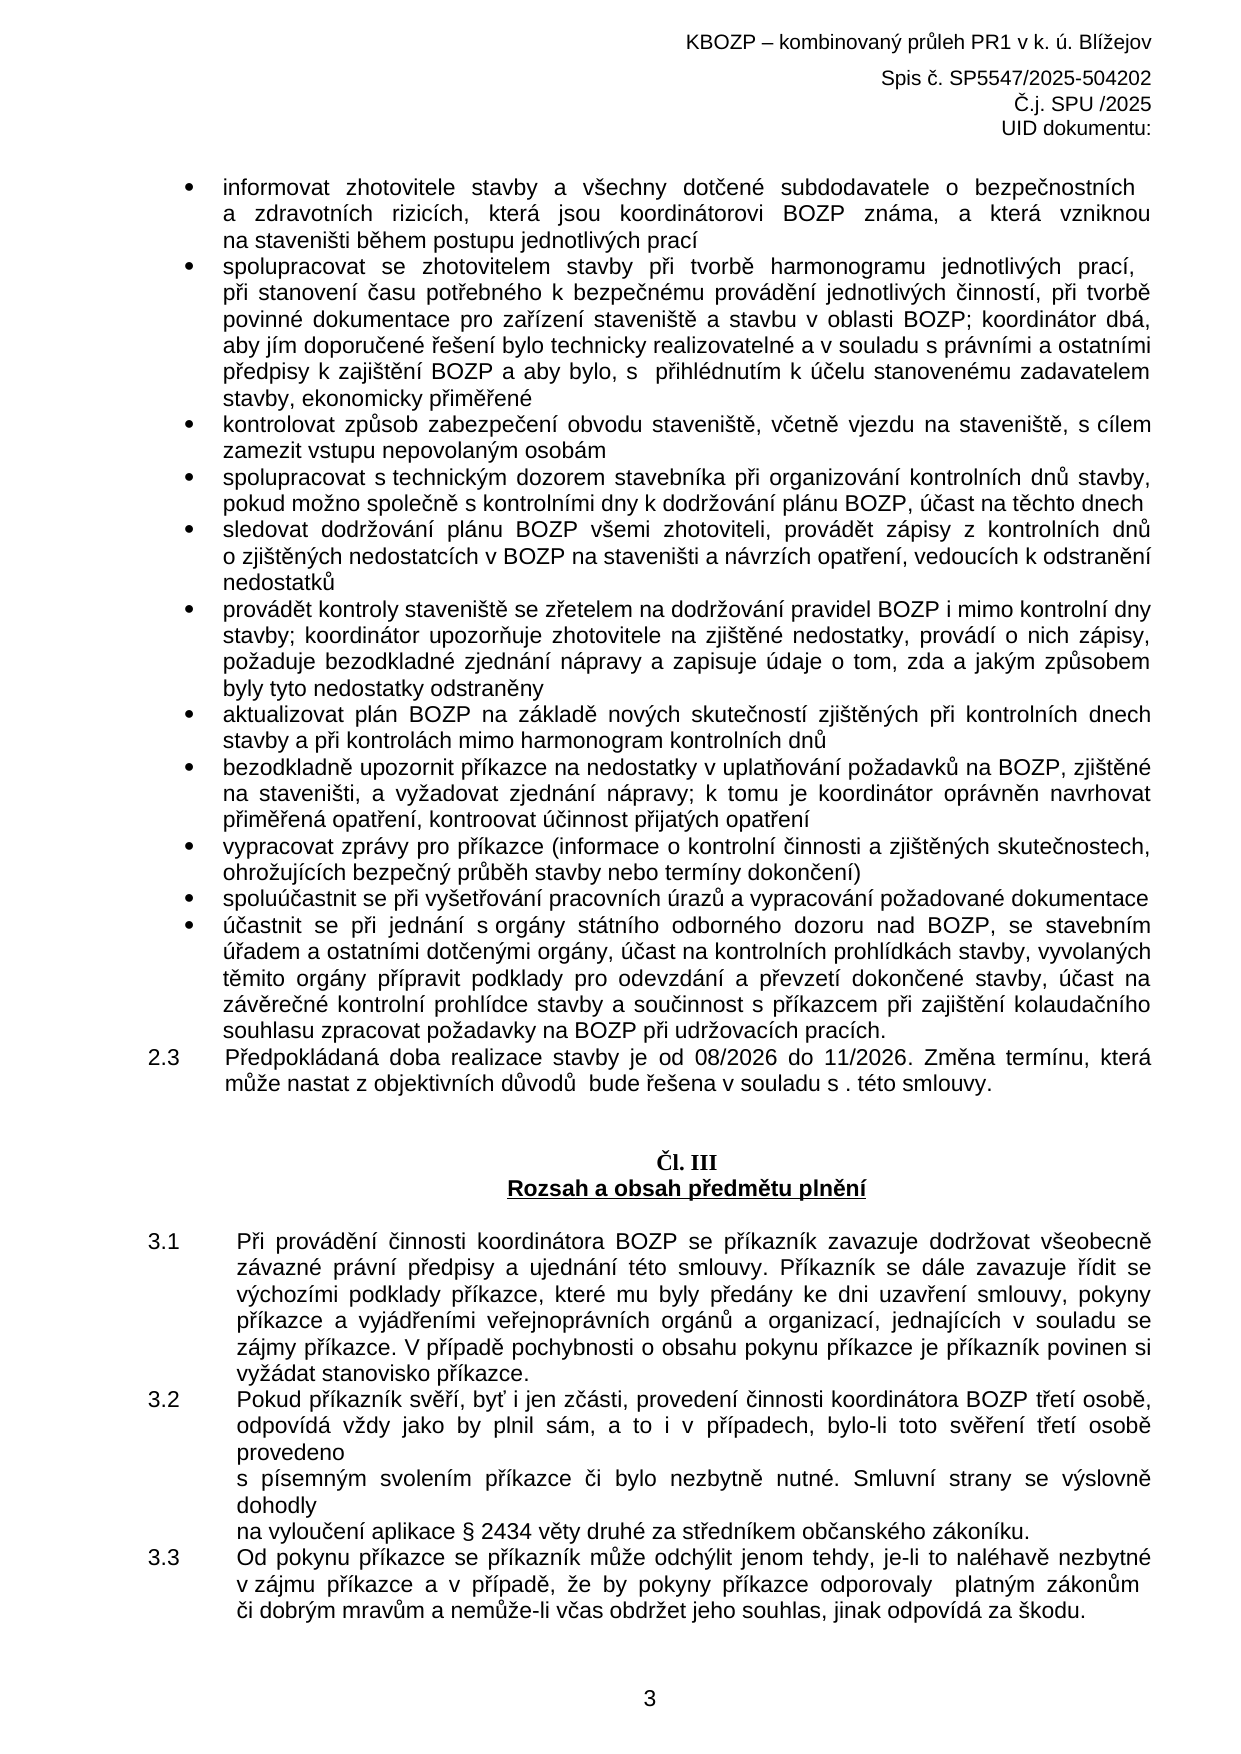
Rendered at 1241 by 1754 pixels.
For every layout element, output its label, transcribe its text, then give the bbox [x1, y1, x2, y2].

list provádět kontroly staveniště se zřetelem na dodržování pravidel BOZP i mimo kontrolní dny stavby; koordinátor upozorňuje zhotovitele na zjištěné nedostatky, provádí o nich zápisy, požaduje bezodkladné zjednání nápravy a zapisuje údaje o tom, zda a jakým způsobem byly tyto nedostatky odstraněny [185, 596, 1152, 701]
list Předpokládaná doba realizace stavby je od 08/2026 do 11/2026. Změna termínu, která může nastat z objektivních důvodů bude řešena v souladu s Čl. VIII. této smlouvy. [148, 1043, 1152, 1096]
list spolupracovat se zhotovitelem stavby při tvorbě harmonogramu jednotlivých prací, při stanovení času potřebného k bezpečnému provádění jednotlivých činností, při tvorbě povinné dokumentace pro zařízení staveniště a stavbu v oblasti BOZP; koordinátor dbá, aby jím doporučené řešení bylo technicky realizovatelné a v souladu s právními a ostatními předpisy k zajištění BOZP a aby bylo, s přihlédnutím k účelu stanovenému zadavatelem stavby, ekonomicky přiměřené [185, 253, 1152, 411]
list vypracovat zprávy pro příkazce (informace o kontrolní činnosti a zjištěných skutečnostech, ohrožujících bezpečný průběh stavby nebo termíny dokončení) [185, 833, 1152, 885]
list spoluúčastnit se při vyšetřování pracovních úrazů a vypracování požadované dokumentace [185, 885, 1152, 912]
list účastnit se při jednání s orgány státního odborného dozoru nad BOZP, se stavebním úřadem a ostatními dotčenými orgány, účast na kontrolních prohlídkách stavby, vyvolaných těmito orgány přípravit podklady pro odevzdání a převzetí dokončené stavby, účast na závěrečné kontrolní prohlídce stavby a součinnost s příkazcem při zajištění kolaudačního souhlasu zpracovat požadavky na BOZP při udržovacích pracích. [185, 912, 1152, 1043]
list bezodkladně upozornit příkazce na nedostatky v uplatňování požadavků na BOZP, zjištěné na staveništi, a vyžadovat zjednání nápravy; k tomu je koordinátor oprávněn navrhovat přiměřená opatření, kontroovat účinnost přijatých opatření [185, 754, 1152, 833]
list I Rozsah a obsah předmětu plnění [222, 1149, 1152, 1202]
list sledovat dodržování plánu BOZP všemi zhotoviteli, provádět zápisy z kontrolních dnů o zjištěných nedostatcích v BOZP na staveništi a návrzích opatření, vedoucích k odstranění nedostatků [185, 516, 1152, 596]
list Od pokynu příkazce se příkazník může odchýlit jenom tehdy, je-li to naléhavě nezbytné v zájmu příkazce a v případě, že by pokyny příkazce odporovaly platným zákonům či dobrým mravům a nemůže-li včas obdržet jeho souhlas, jinak odpovídá za škodu. [148, 1544, 1152, 1623]
list spolupracovat s technickým dozorem stavebníka při organizování kontrolních dnů stavby, pokud možno společně s kontrolními dny k dodržování plánu BOZP, účast na těchto dnech [185, 464, 1152, 516]
list kontrolovat způsob zabezpečení obvodu staveniště, včetně vjezdu na staveniště, s cílem zamezit vstupu nepovolaným osobám [185, 411, 1152, 464]
list aktualizovat plán BOZP na základě nových skutečností zjištěných při kontrolních dnech stavby a při kontrolách mimo harmonogram kontrolních dnů [185, 701, 1152, 754]
list Pokud příkazník svěří, byť i jen zčásti, provedení činnosti koordinátora BOZP třetí osobě, odpovídá vždy jako by plnil sám, a to i v případech, bylo-li toto svěření třetí osobě provedeno s písemným svolením příkazce či bylo nezbytně nutné. Smluvní strany se výslovně dohodly na vyloučení aplikace § 2434 věty druhé za středníkem občanského zákoníku. [148, 1386, 1152, 1544]
list informovat zhotovitele stavby a všechny dotčené subdodavatele o bezpečnostních a zdravotních rizicích, která jsou koordinátorovi BOZP známa, a která vzniknou na staveništi během postupu jednotlivých prací [185, 174, 1152, 253]
list Při provádění činnosti koordinátora BOZP se příkazník zavazuje dodržovat všeobecně závazné právní předpisy a ujednání této smlouvy. Příkazník se dále zavazuje řídit se výchozími podklady příkazce, které mu byly předány ke dni uzavření smlouvy, pokyny příkazce a vyjádřeními veřejnoprávních orgánů a organizací, jednajících v souladu se zájmy příkazce. V případě pochybnosti o obsahu pokynu příkazce je příkazník povinen si vyžádat stanovisko příkazce. [148, 1228, 1152, 1386]
